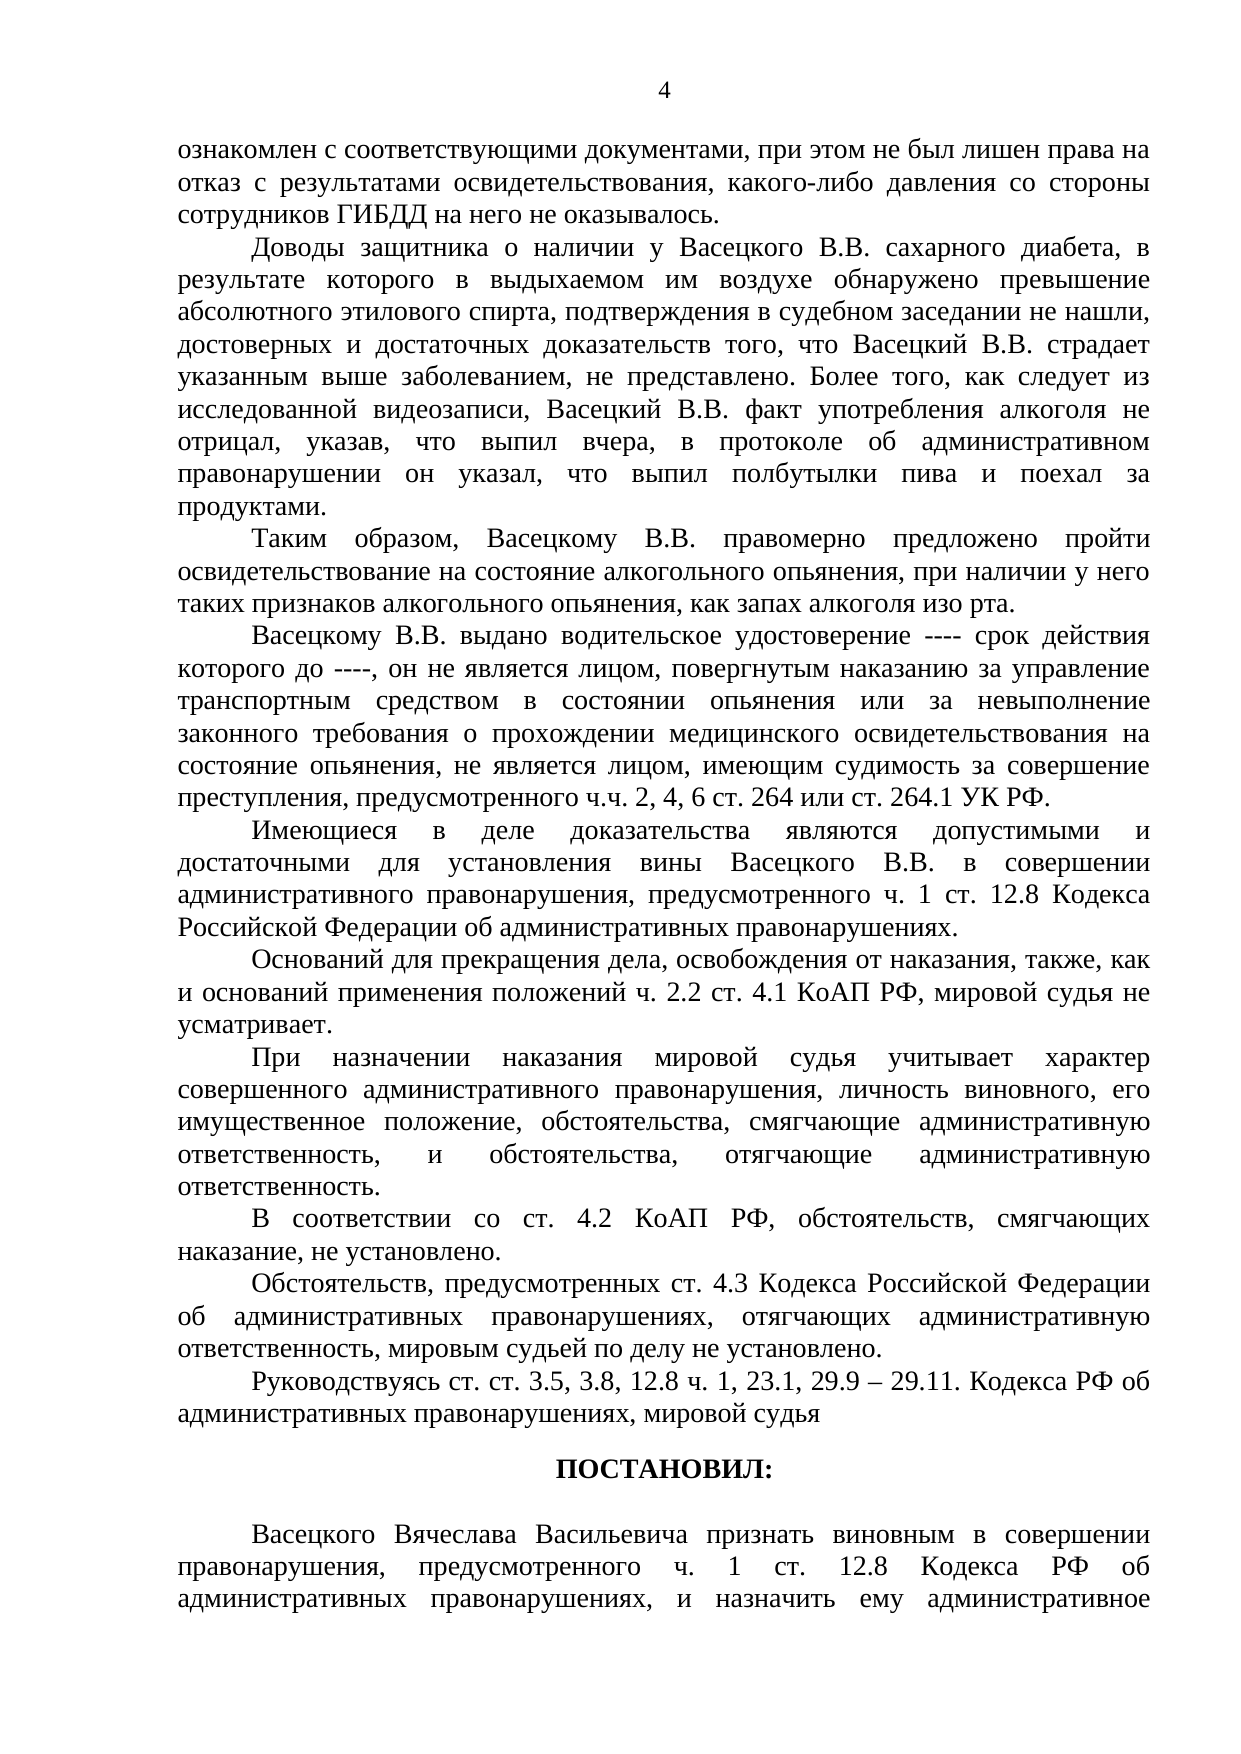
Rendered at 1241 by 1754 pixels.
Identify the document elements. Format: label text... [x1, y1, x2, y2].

text ПОСТАНОВИЛ: [177, 1452, 1152, 1484]
text Васецкому В.В. выдано водительское удостоверение ---- срок действия которого до ----, он не является лицом, повергнутым наказанию за управление транспортным средством в состоянии опьянения или за невыполнение законного требования о прохождении медицинского освидетельствования на состояние опьянения, не является лицом, имеющим судимость за совершение преступления, предусмотренного ч.ч. 2, 4, 6 ст. 264 или ст. 264.1 УК РФ. [177, 618, 1152, 813]
text Оснований для прекращения дела, освобождения от наказания, также, как и оснований применения положений ч. 2.2 ст. 4.1 КоАП РФ, мировой судья не усматривает. [177, 942, 1152, 1039]
text Руководствуясь ст. ст. 3.5, 3.8, 12.8 ч. 1, 23.1, 29.9 – 29.11. Кодекса РФ об административных правонарушениях, мировой судья [177, 1363, 1152, 1428]
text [177, 132, 1152, 230]
text В соответствии со ст. 4.2 КоАП РФ, обстоятельств, смягчающих наказание, не установлено. [177, 1202, 1152, 1266]
text При назначении наказания мировой судья учитывает характер совершенного административного правонарушения, личность виновного, его имущественное положение, обстоятельства, смягчающие административную ответственность, и обстоятельства, отягчающие административную ответственность. [177, 1039, 1152, 1202]
text Имеющиеся в деле доказательства являются допустимыми и достаточными для установления вины Васецкого В.В. в совершении административного правонарушения, предусмотренного ч. 1 ст. 12.8 Кодекса Российской Федерации об административных правонарушениях. [177, 813, 1152, 942]
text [177, 1517, 1152, 1614]
text Доводы защитника о наличии у Васецкого В.В. сахарного диабета, в результате которого в выдыхаемом им воздухе обнаружено превышение абсолютного этилового спирта, подтверждения в судебном заседании не нашли, достоверных и достаточных доказательств того, что Васецкий В.В. страдает указанным выше заболеванием, не представлено. Более того, как следует из исследованной видеозаписи, Васецкий В.В. факт употребления алкоголя не отрицал, указав, что выпил вчера, в протоколе об административном правонарушении он указал, что выпил полбутылки пива и поехал за продуктами. [177, 230, 1152, 521]
text Обстоятельств, предусмотренных ст. 4.3 Кодекса Российской Федерации об административных правонарушениях, отягчающих административную ответственность, мировым судьей по делу не установлено. [177, 1266, 1152, 1363]
text Таким образом, Васецкому В.В. правомерно предложено пройти освидетельствование на состояние алкогольного опьянения, при наличии у него таких признаков алкогольного опьянения, как запах алкоголя изо рта. [177, 521, 1152, 618]
